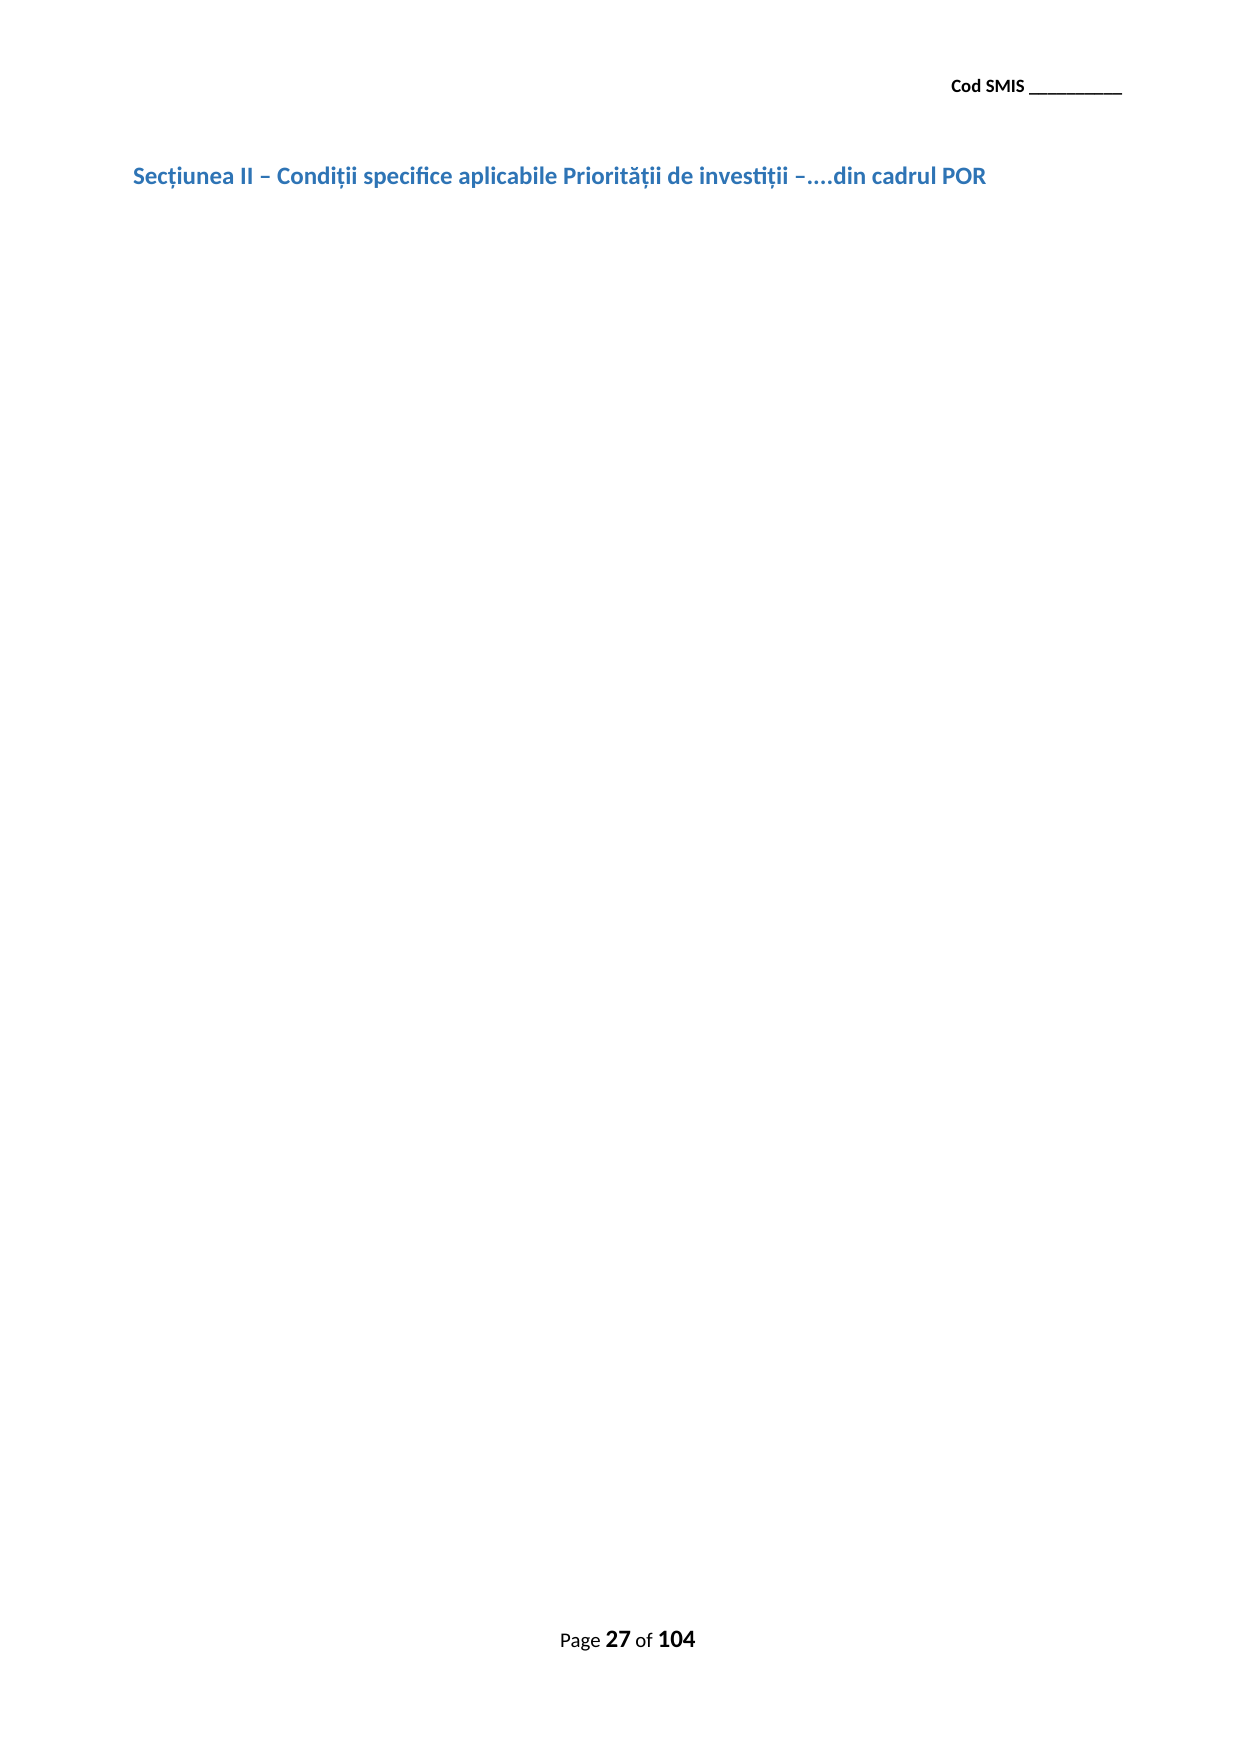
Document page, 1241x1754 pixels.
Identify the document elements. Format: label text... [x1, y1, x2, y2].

subtitle Secțiunea II – Condiții specifice aplicabile Priorității de investiții –....din cadrul POR [133, 160, 1122, 191]
